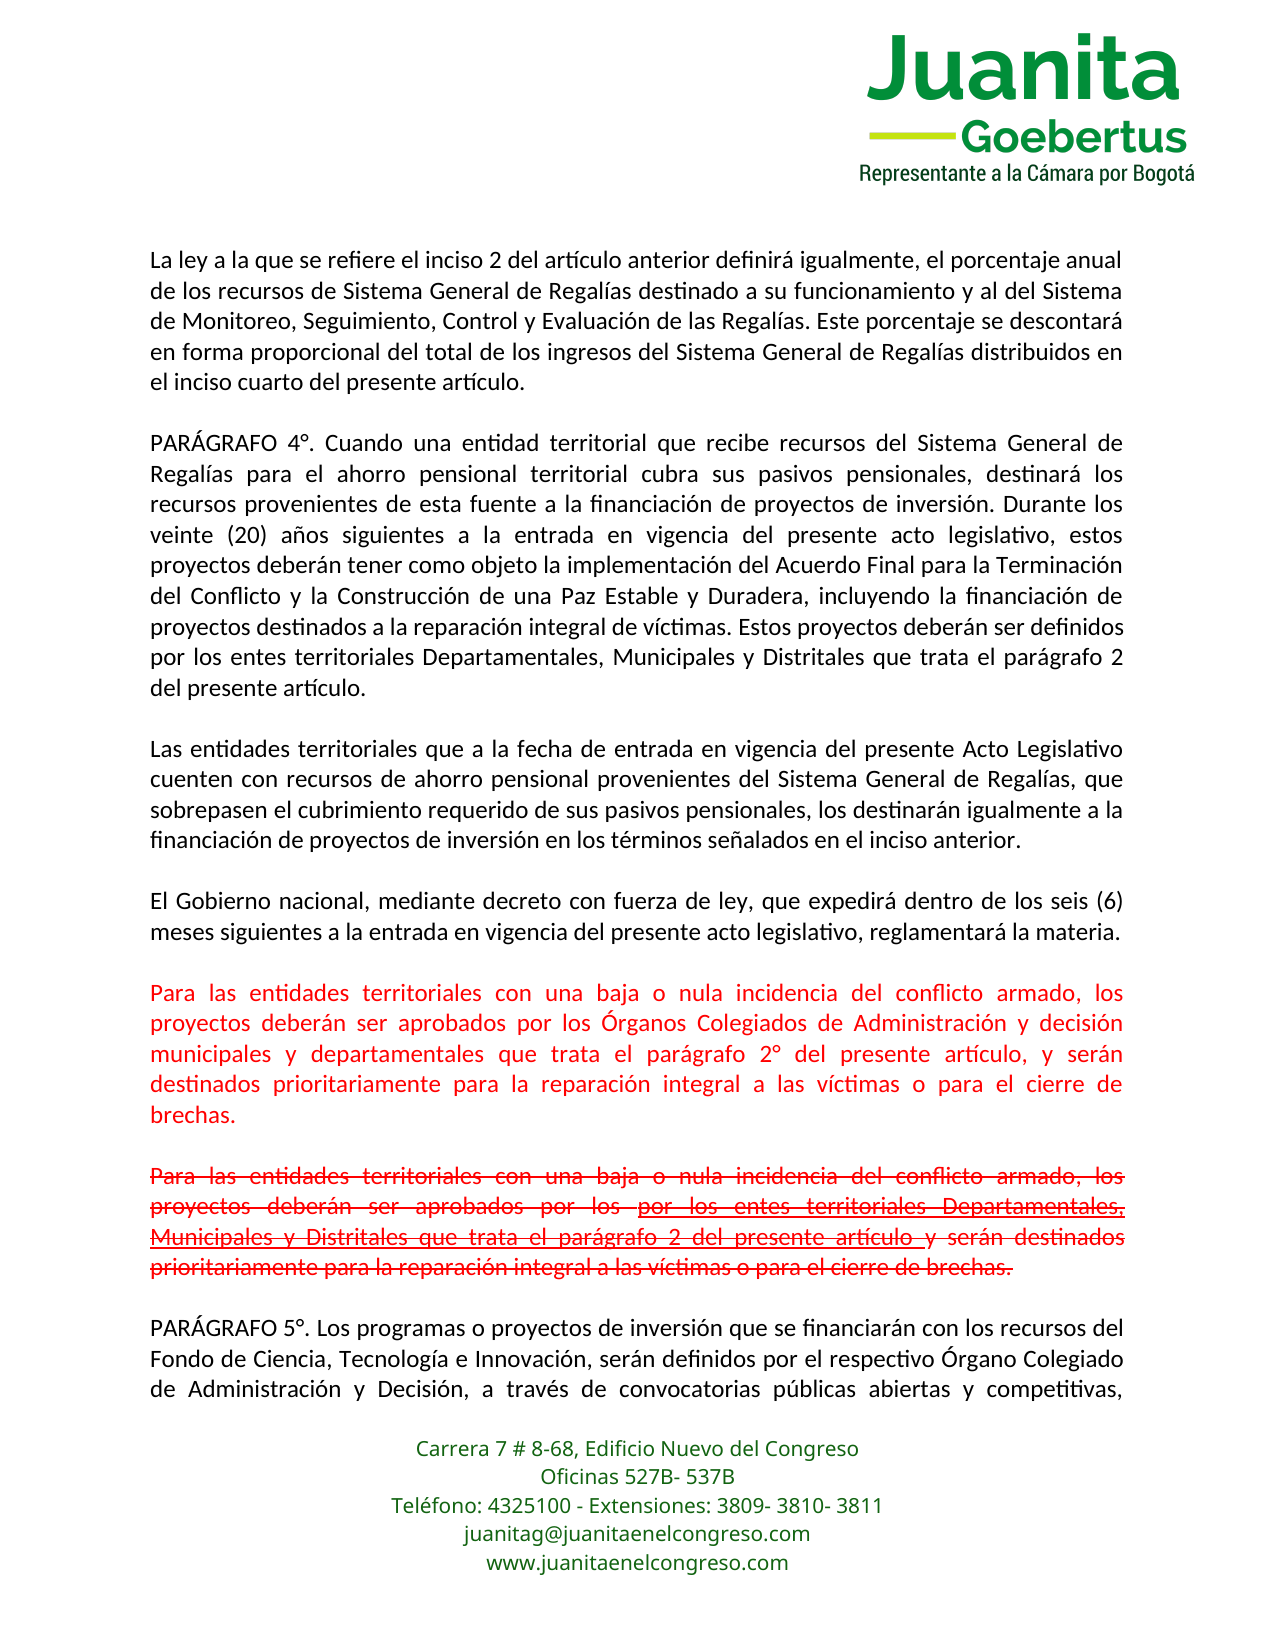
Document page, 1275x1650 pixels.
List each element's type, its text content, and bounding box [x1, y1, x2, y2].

text PARÁGRAFO 4°. Cuando una entidad territorial que recibe recursos del Sistema General de Regalías para el ahorro pensional territorial cubra sus pasivos pensionales, destinará los recursos provenientes de esta fuente a la financiación de proyectos de inversión. Durante los veinte (20) años siguientes a la entrada en vigencia del presente acto legislativo, estos proyectos deberán tener como objeto la implementación del Acuerdo Final para la Terminación del Conflicto y la Construcción de una Paz Estable y Duradera, incluyendo la financiación de proyectos destinados a la reparación integral de víctimas. Estos proyectos deberán ser definidos por los entes territoriales Departamentales, Municipales y Distritales que trata el parágrafo 2 del presente artículo. [150, 427, 1125, 702]
text Las entidades territoriales que a la fecha de entrada en vigencia del presente Acto Legislativo cuenten con recursos de ahorro pensional provenientes del Sistema General de Regalías, que sobrepasen el cubrimiento requerido de sus pasivos pensionales, los destinarán igualmente a la financiación de proyectos de inversión en los términos señalados en el inciso anterior. [150, 733, 1125, 855]
text Para las entidades territoriales con una baja o nula incidencia del conflicto armado, los proyectos deberán ser aprobados por los por los entes territoriales Departamentales, Municipales y Distritales que trata el parágrafo 2 del presente artículo y serán destinados prioritariamente para la reparación integral a las víctimas o para el cierre de brechas. [150, 1208, 1125, 1238]
text Para las entidades territoriales con una baja o nula incidencia del conflicto armado, los proyectos deberán ser aprobados por los Órganos Colegiados de Administración y decisión municipales y departamentales que trata el parágrafo 2° del presente artículo, y serán destinados prioritariamente para la reparación integral a las víctimas o para el cierre de brechas. [150, 977, 1125, 1129]
picture [848, 12, 1207, 192]
text La ley a la que se refiere el inciso 2 del artículo anterior definirá igualmente, el porcentaje anual de los recursos de Sistema General de Regalías destinado a su funcionamiento y al del Sistema de Monitoreo, Seguimiento, Control y Evaluación de las Regalías. Este porcentaje se descontará en forma proporcional del total de los ingresos del Sistema General de Regalías distribuidos en el inciso cuarto del presente artículo. [150, 244, 1125, 397]
text El Gobierno nacional, mediante decreto con fuerza de ley, que expedirá dentro de los seis (6) meses siguientes a la entrada en vigencia del presente acto legislativo, reglamentará la materia. [150, 885, 1125, 946]
text Para las entidades territoriales con una baja o nula incidencia del conflicto armado, los proyectos deberán ser aprobados por los por los entes territoriales Departamentales, Municipales y Distritales que trata el parágrafo 2 del presente artículo y serán destinados prioritariamente para la reparación integral a las víctimas o para el cierre de brechas. [150, 1178, 1125, 1207]
text Para las entidades territoriales con una baja o nula incidencia del conflicto armado, los proyectos deberán ser aprobados por los por los entes territoriales Departamentales, Municipales y Distritales que trata el parágrafo 2 del presente artículo y serán destinados prioritariamente para la reparación integral a las víctimas o para el cierre de brechas. [150, 1239, 1125, 1282]
